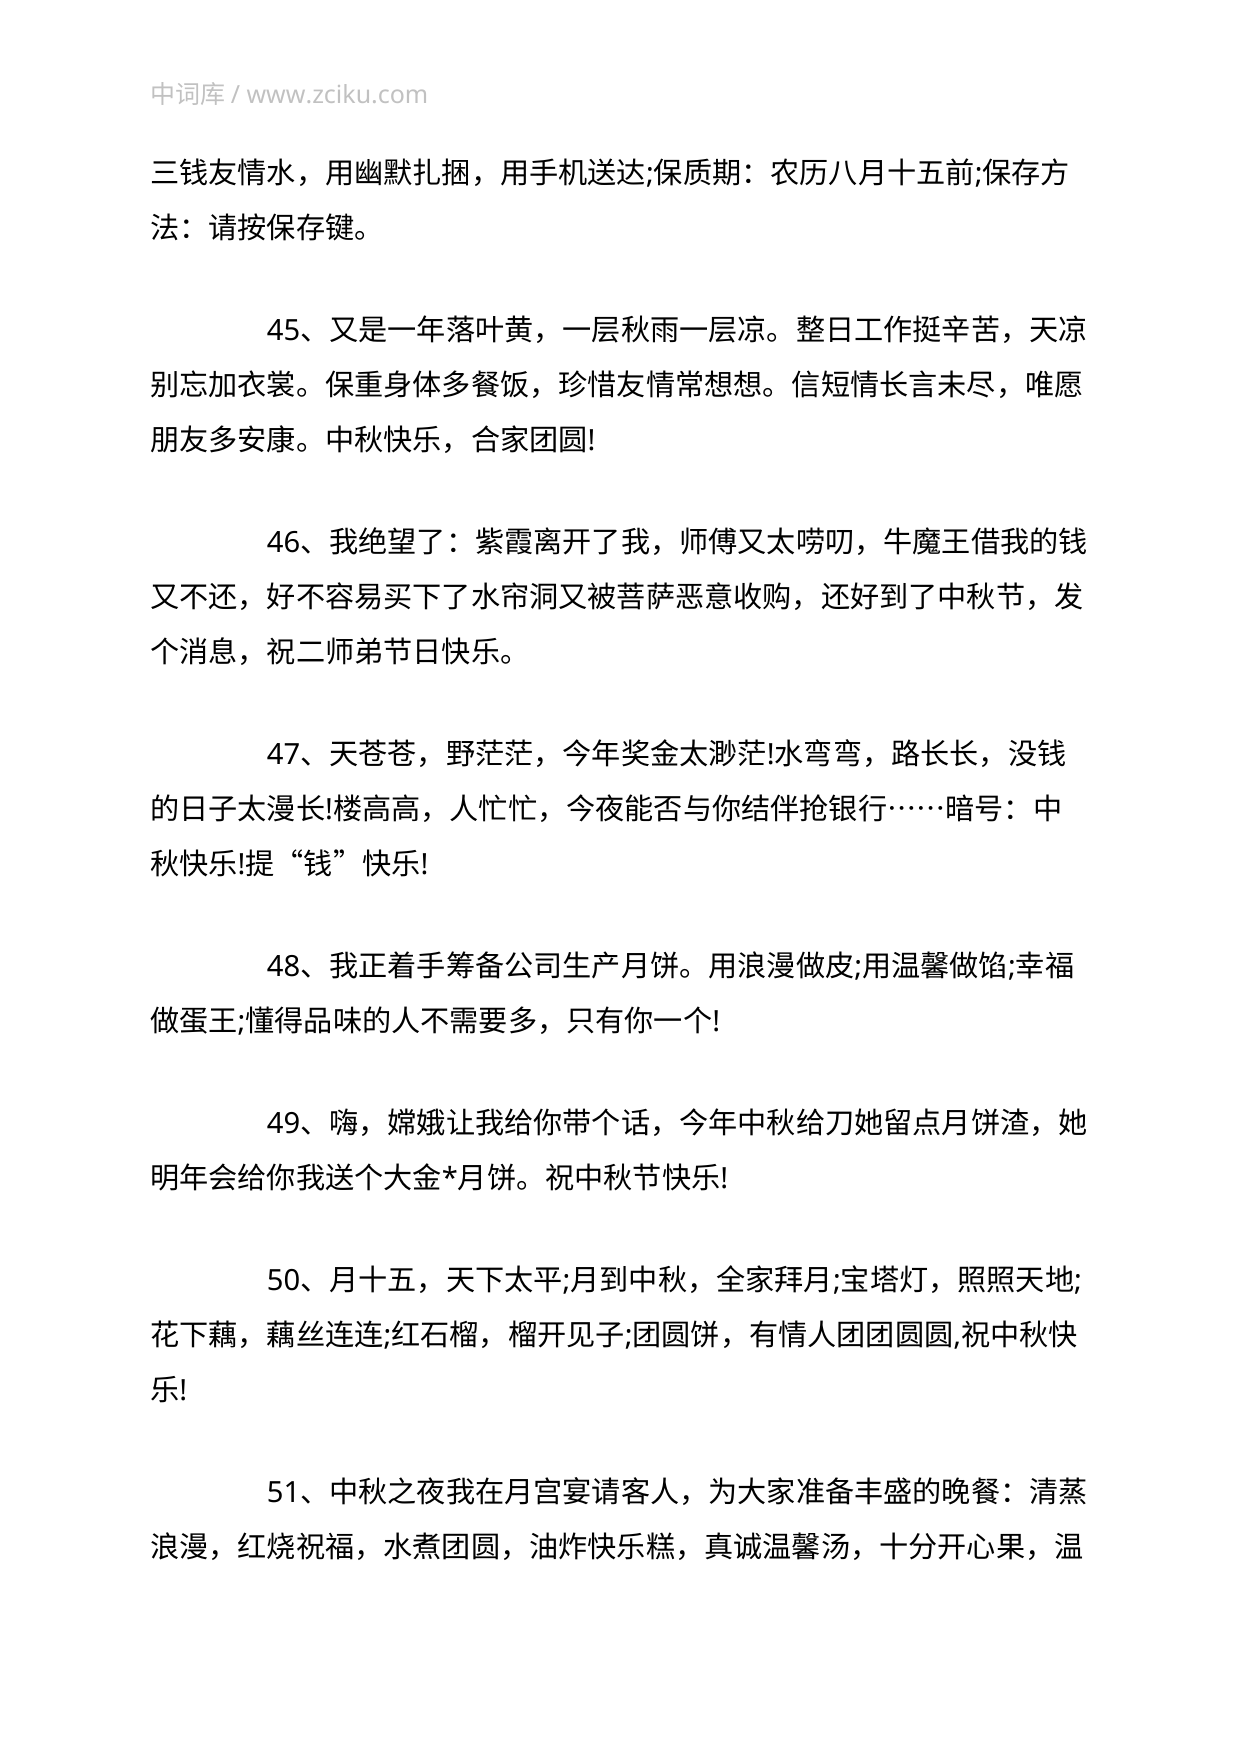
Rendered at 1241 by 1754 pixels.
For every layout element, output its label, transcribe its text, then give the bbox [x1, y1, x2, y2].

text 45、又是一年落叶黄，一层秋雨一层凉。整日工作挺辛苦，天凉别忘加衣裳。保重身体多餐饭，珍惜友情常想想。信短情长言未尽，唯愿朋友多安康。中秋快乐，合家团圆! [150, 307, 1090, 459]
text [150, 150, 1090, 247]
text 50、月十五，天下太平;月到中秋，全家拜月;宝塔灯，照照天地;花下藕，藕丝连连;红石榴，榴开见子;团圆饼，有情人团团圆圆,祝中秋快乐! [150, 1256, 1090, 1409]
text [150, 1468, 1090, 1566]
text 46、我绝望了：紫霞离开了我，师傅又太唠叨，牛魔王借我的钱又不还，好不容易买下了水帘洞又被菩萨恶意收购，还好到了中秋节，发个消息，祝二师弟节日快乐。 [150, 519, 1090, 671]
text 47、天苍苍，野茫茫，今年奖金太渺茫!水弯弯，路长长，没钱的日子太漫长!楼高高，人忙忙，今夜能否与你结伴抢银行……暗号：中秋快乐!提“钱”快乐! [150, 730, 1090, 883]
text 49、嗨，嫦娥让我给你带个话，今年中秋给刀她留点月饼渣，她明年会给你我送个大金*月饼。祝中秋节快乐! [150, 1099, 1090, 1197]
text 48、我正着手筹备公司生产月饼。用浪漫做皮;用温馨做馅;幸福做蛋王;懂得品味的人不需要多，只有你一个! [150, 942, 1090, 1040]
